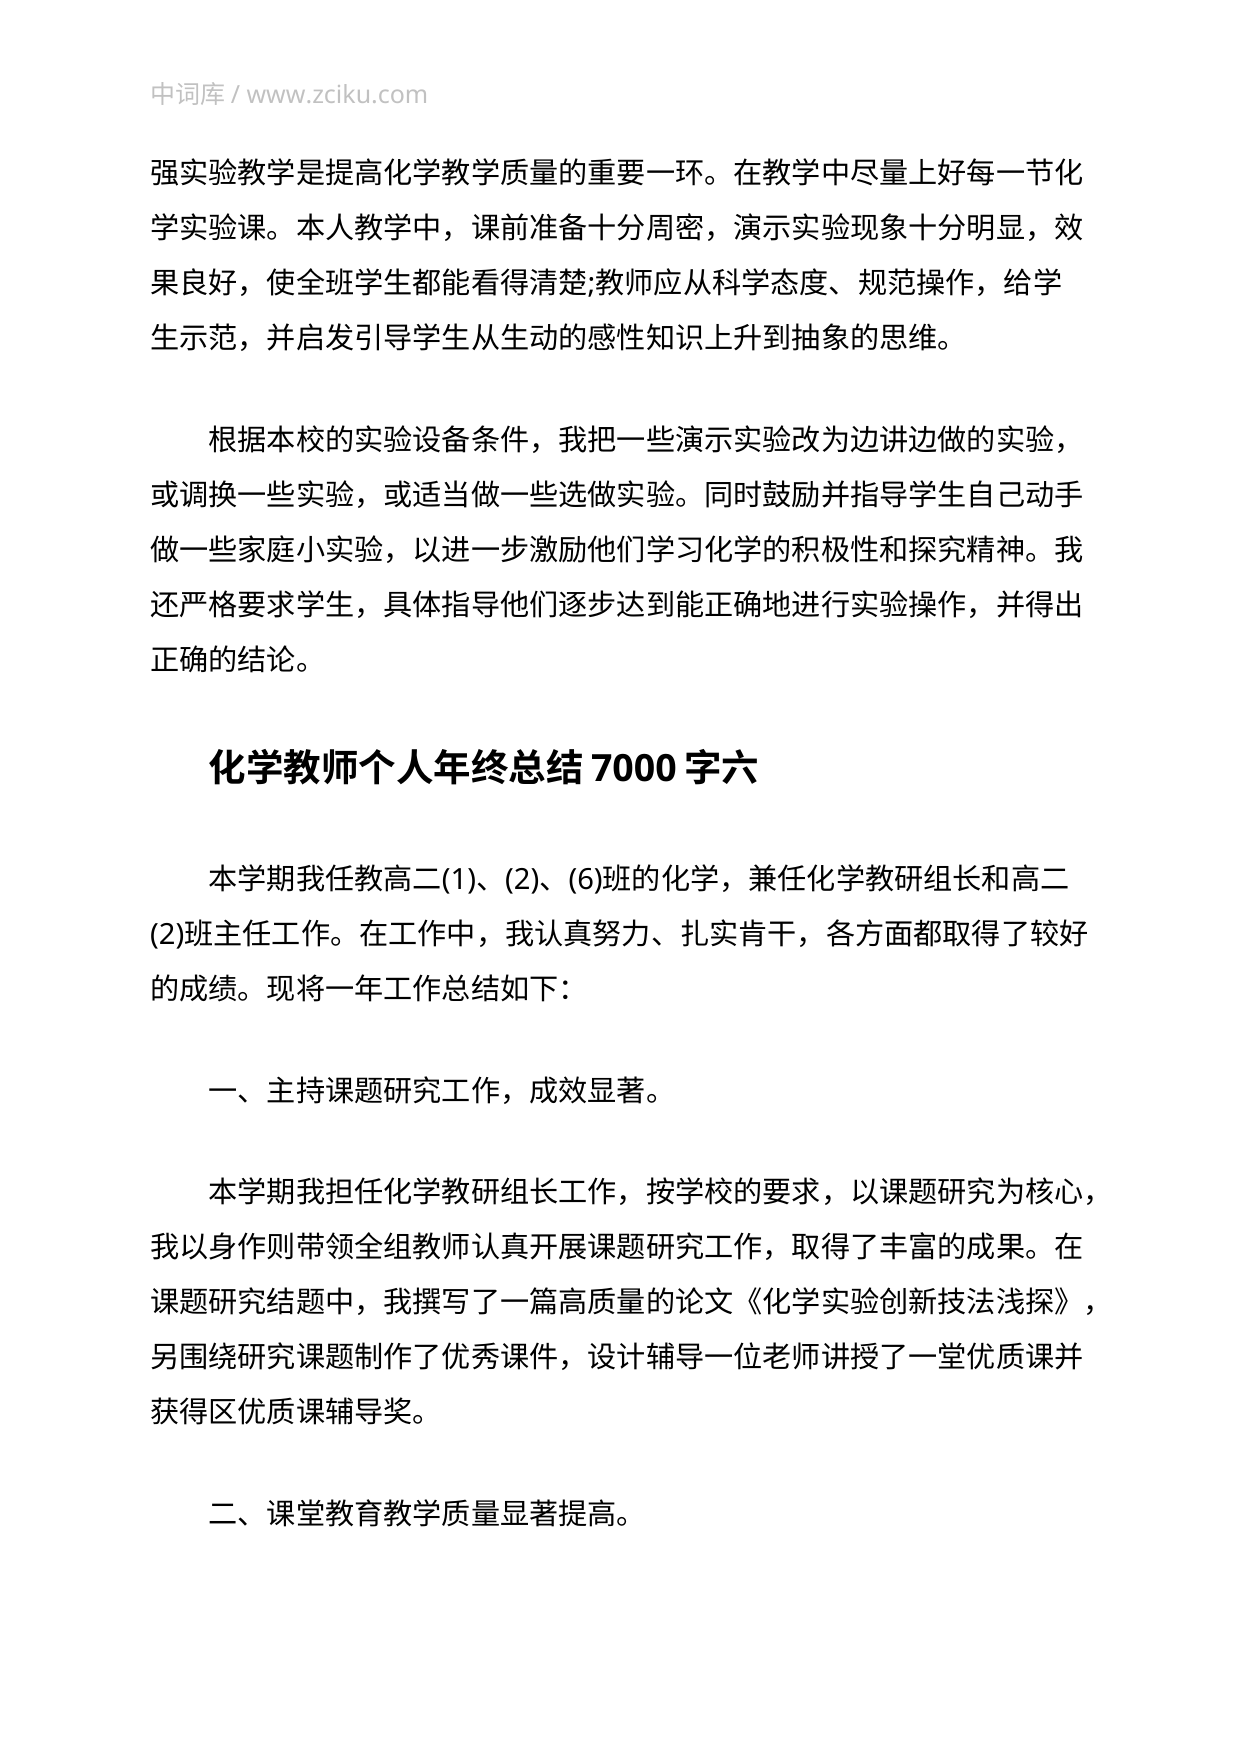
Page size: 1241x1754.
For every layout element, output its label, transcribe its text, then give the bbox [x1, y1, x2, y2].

text 根据本校的实验设备条件，我把一些演示实验改为边讲边做的实验，或调换一些实验，或适当做一些选做实验。同时鼓励并指导学生自己动手做一些家庭小实验，以进一步激励他们学习化学的积极性和探究精神。我还严格要求学生，具体指导他们逐步达到能正确地进行实验操作，并得出正确的结论。 [150, 417, 1090, 678]
text 本学期我担任化学教研组长工作，按学校的要求，以课题研究为核心，我以身作则带领全组教师认真开展课题研究工作，取得了丰富的成果。在课题研究结题中，我撰写了一篇高质量的论文《化学实验创新技法浅探》，另围绕研究课题制作了优秀课件，设计辅导一位老师讲授了一堂优质课并获得区优质课辅导奖。 [150, 1169, 1090, 1431]
text 本学期我任教高二(1)、(2)、(6)班的化学，兼任化学教研组长和高二(2)班主任工作。在工作中，我认真努力、扎实肯干，各方面都取得了较好的成绩。现将一年工作总结如下： [150, 856, 1090, 1008]
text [150, 150, 1090, 357]
text 一、主持课题研究工作，成效显著。 [150, 1067, 1090, 1109]
text 化学教师个人年终总结7000字六 [150, 738, 1090, 792]
text 二、课堂教育教学质量显著提高。 [150, 1490, 1090, 1533]
